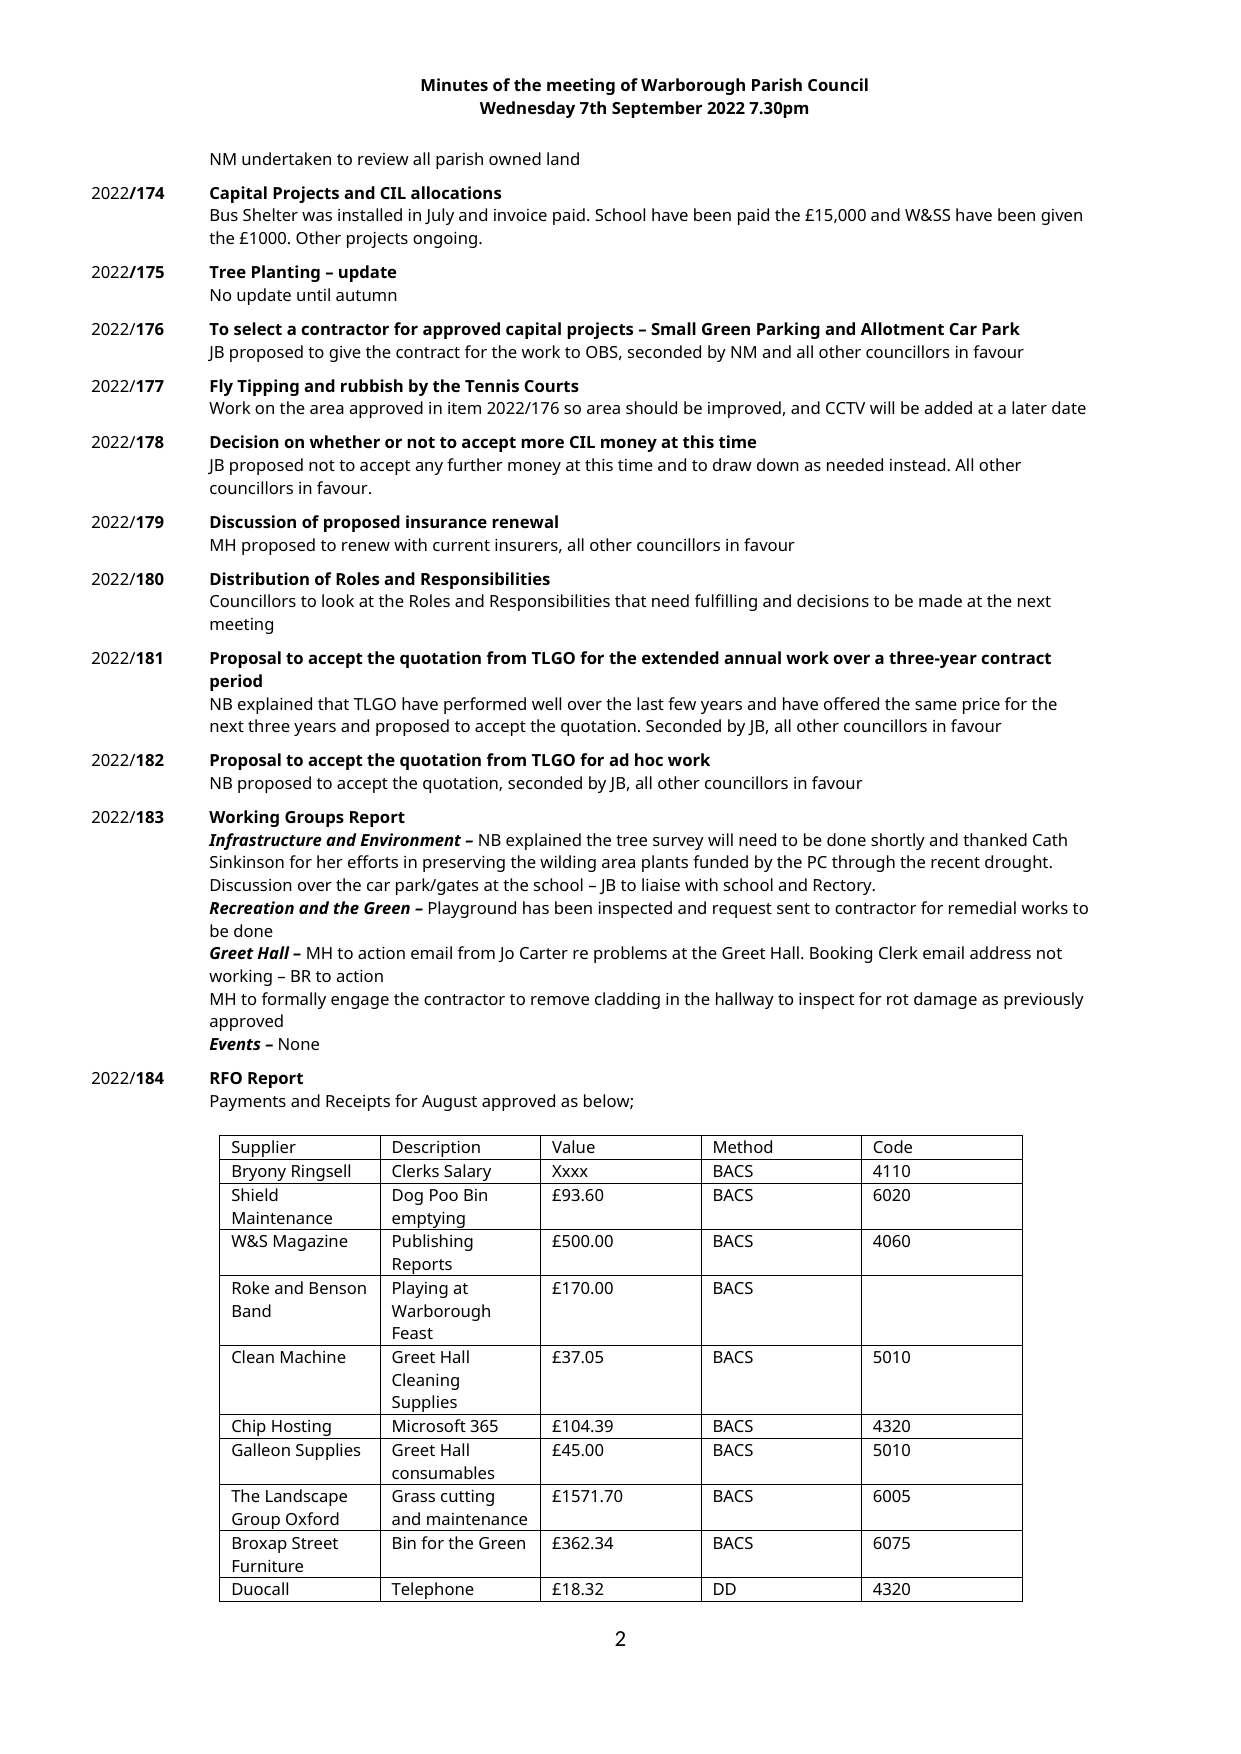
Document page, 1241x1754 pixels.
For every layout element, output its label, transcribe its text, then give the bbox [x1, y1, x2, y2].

text JB proposed to give the contract for the work to OBS, seconded by NM and all other councillors in favour [91, 340, 1090, 363]
table_header Method [702, 1136, 861, 1159]
table_header Description [381, 1136, 540, 1159]
text 2022/184 RFO Report [91, 1067, 1090, 1089]
table_cell £45.00 [541, 1439, 701, 1484]
table_cell £104.39 [541, 1415, 701, 1437]
text Payments and Receipts for August approved as below; [91, 1089, 1090, 1112]
table_cell Duocall [220, 1578, 380, 1601]
table_cell £170.00 [541, 1276, 701, 1344]
table_cell BACS [702, 1415, 861, 1437]
text 2022/176 To select a contractor for approved capital projects – Small Green Parking and Allotment Car Park [91, 317, 1090, 340]
text 2022/180 Distribution of Roles and Responsibilities [91, 567, 1090, 590]
table_cell Greet Hall Cleaning Supplies [381, 1346, 540, 1414]
table_cell £1571.70 [541, 1485, 701, 1530]
table_cell Dog Poo Bin emptying [381, 1184, 540, 1229]
table_cell Bin for the Green [381, 1531, 540, 1577]
table_cell Shield Maintenance [220, 1184, 380, 1229]
text 2022/183 Working Groups Report [91, 806, 1090, 828]
table_cell Clerks Salary [381, 1160, 540, 1182]
table_cell BACS [702, 1346, 861, 1414]
table_cell Clean Machine [220, 1346, 380, 1414]
text MH proposed to renew with current insurers, all other councillors in favour [91, 533, 1090, 556]
text MH to formally engage the contractor to remove cladding in the hallway to inspect for rot damage as previously approved [91, 987, 1090, 1033]
table_cell £500.00 [541, 1230, 701, 1275]
table_cell BACS [702, 1485, 861, 1530]
text Work on the area approved in item 2022/176 so area should be improved, and CCTV will be added at a later date [91, 397, 1090, 420]
table_cell BACS [702, 1230, 861, 1275]
table_cell 4320 [862, 1578, 1022, 1601]
table_cell Roke and Benson Band [220, 1276, 380, 1344]
table_cell Bryony Ringsell [220, 1160, 380, 1182]
table_cell Xxxx [541, 1160, 701, 1182]
text Bus Shelter was installed in July and invoice paid. School have been paid the £15,000 and W&SS have been given the £1000. Other projects ongoing. [91, 204, 1090, 249]
text 2022/178 Decision on whether or not to accept more CIL money at this time [91, 431, 1090, 454]
table_cell Broxap Street Furniture [220, 1531, 380, 1577]
text JB proposed not to accept any further money at this time and to draw down as needed instead. All other councillors in favour. [91, 454, 1090, 499]
table_cell 6075 [862, 1531, 1022, 1577]
table_cell W&S Magazine [220, 1230, 380, 1275]
table_cell Greet Hall consumables [381, 1439, 540, 1484]
table_cell 6005 [862, 1485, 1022, 1530]
text Discussion over the car park/gates at the school – JB to liaise with school and Rectory. [209, 874, 1090, 897]
text 2022/179 Discussion of proposed insurance renewal [91, 511, 1090, 533]
text 2022/182 Proposal to accept the quotation from TLGO for ad hoc work [91, 749, 1090, 772]
table_cell DD [702, 1578, 861, 1601]
table_header Value [541, 1136, 701, 1159]
table_cell The Landscape Group Oxford [220, 1485, 380, 1530]
table_cell Telephone [381, 1578, 540, 1601]
text 2022/181 Proposal to accept the quotation from TLGO for the extended annual work over a three-year contract period [91, 647, 1090, 692]
table_header Code [862, 1136, 1022, 1159]
table_cell Grass cutting and maintenance [381, 1485, 540, 1530]
text Infrastructure and Environment – NB explained the tree survey will need to be done shortly and thanked Cath Sinkinson for her efforts in preserving the wilding area plants funded by the PC through the recent drought. [209, 828, 1090, 874]
text NM undertaken to review all parish owned land [91, 147, 1090, 170]
text Events – None [91, 1033, 1090, 1056]
table_cell £93.60 [541, 1184, 701, 1229]
table_cell Publishing Reports [381, 1230, 540, 1275]
table_header Supplier [220, 1136, 380, 1159]
text No update until autumn [91, 283, 1090, 306]
table_cell BACS [702, 1276, 861, 1344]
text NB explained that TLGO have performed well over the last few years and have offered the same price for the next three years and proposed to accept the quotation. Seconded by JB, all other councillors in favour [91, 692, 1090, 738]
table_cell BACS [702, 1531, 861, 1577]
table_cell 6020 [862, 1184, 1022, 1229]
text NB proposed to accept the quotation, seconded by JB, all other councillors in favour [91, 772, 1090, 794]
table_cell Chip Hosting [220, 1415, 380, 1437]
table_cell 4320 [862, 1415, 1022, 1437]
table_cell £37.05 [541, 1346, 701, 1414]
table_cell [862, 1276, 1022, 1344]
table_cell 5010 [862, 1346, 1022, 1414]
table_cell BACS [702, 1184, 861, 1229]
table_cell 5010 [862, 1439, 1022, 1484]
table_cell £18.32 [541, 1578, 701, 1601]
text Greet Hall – MH to action email from Jo Carter re problems at the Greet Hall. Booking Clerk email address not working – BR to action [91, 942, 1090, 987]
text 2022/174 Capital Projects and CIL allocations [91, 181, 1090, 204]
text Councillors to look at the Roles and Responsibilities that need fulfilling and decisions to be made at the next meeting [91, 590, 1090, 635]
table_cell 4110 [862, 1160, 1022, 1182]
text Recreation and the Green – Playground has been inspected and request sent to contractor for remedial works to be done [209, 897, 1090, 942]
table_cell Playing at Warborough Feast [381, 1276, 540, 1344]
text 2022/175 Tree Planting – update [91, 261, 1090, 283]
table_cell BACS [702, 1439, 861, 1484]
table_cell £362.34 [541, 1531, 701, 1577]
table_cell BACS [702, 1160, 861, 1182]
text 2022/177 Fly Tipping and rubbish by the Tennis Courts [91, 374, 1090, 397]
table_cell Microsoft 365 [381, 1415, 540, 1437]
table_cell Galleon Supplies [220, 1439, 380, 1484]
table_cell 4060 [862, 1230, 1022, 1275]
